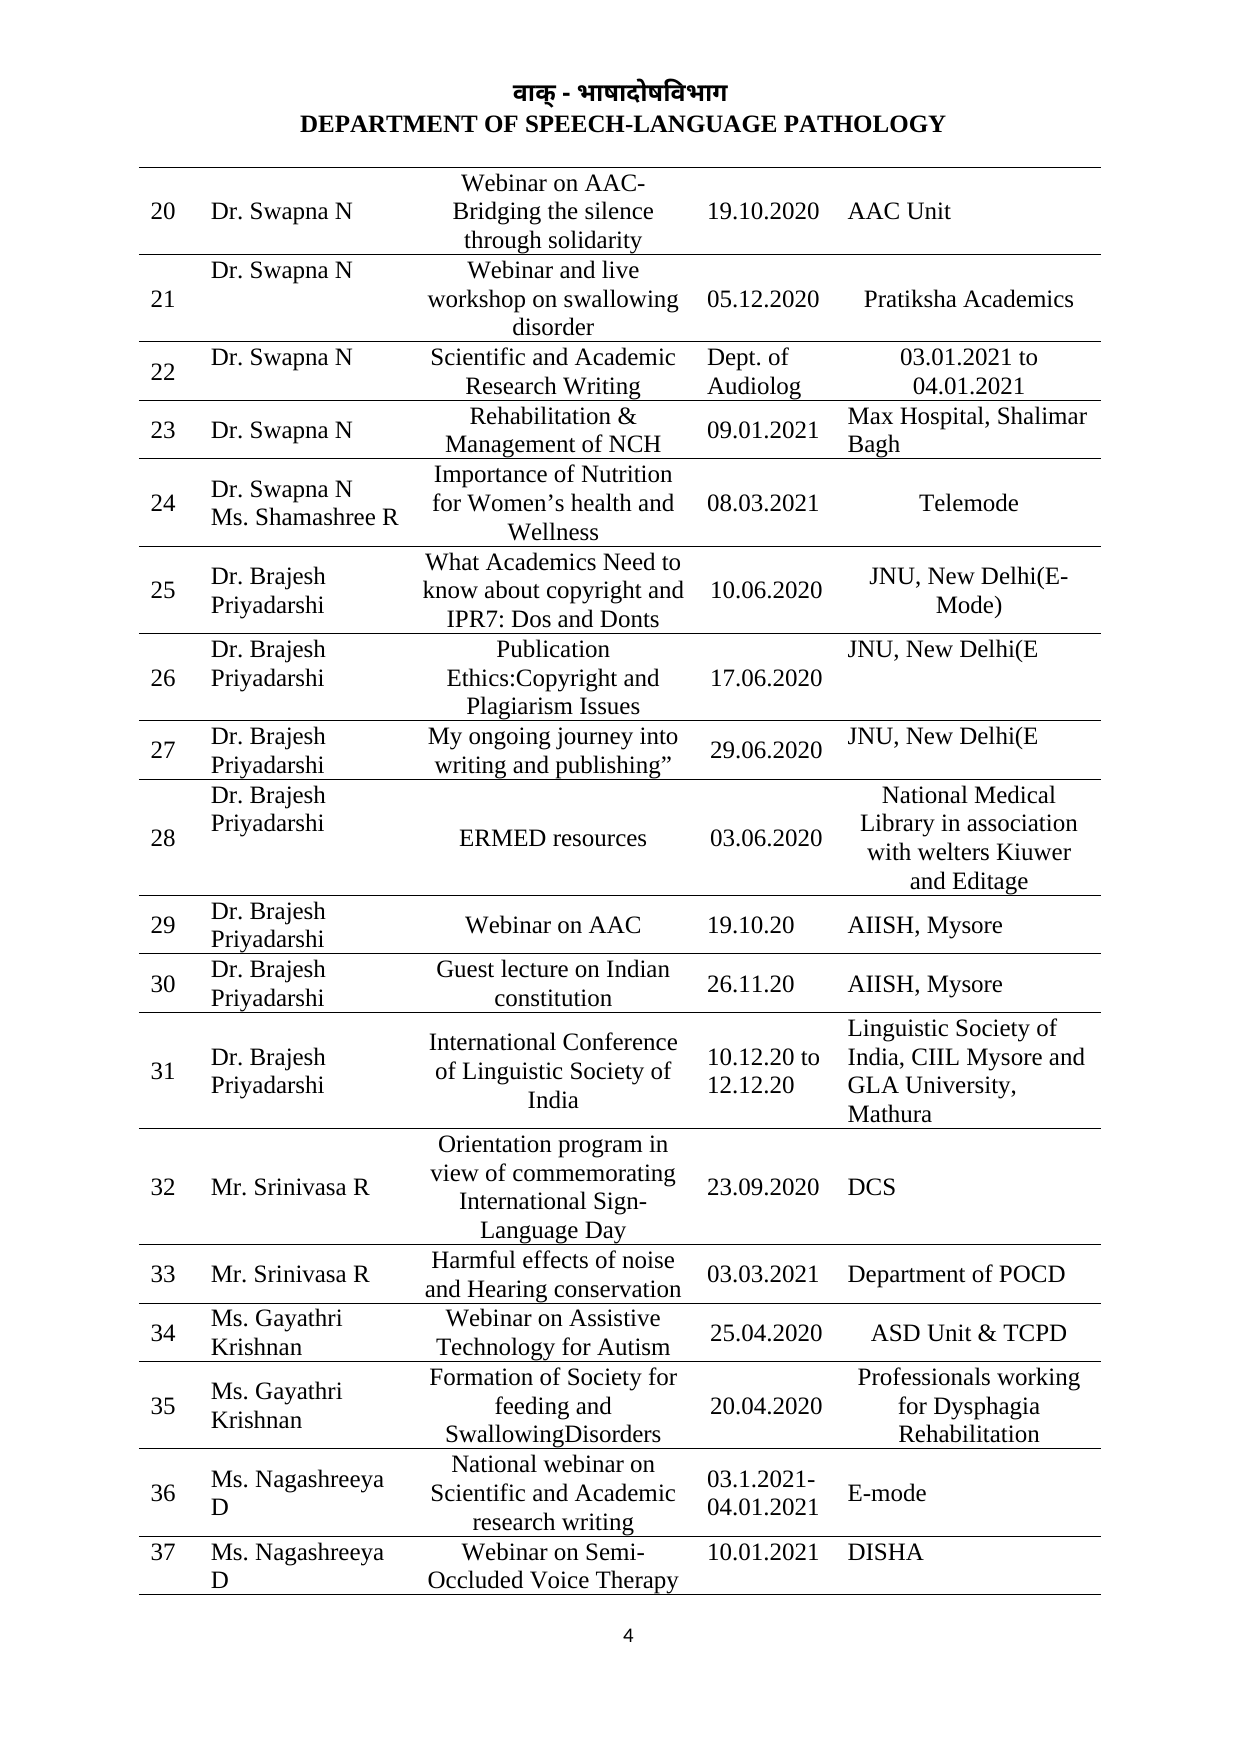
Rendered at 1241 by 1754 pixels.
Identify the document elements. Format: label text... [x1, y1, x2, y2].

table_cell [139, 1537, 199, 1594]
table_cell 17.06.2020 [696, 634, 836, 720]
table_cell JNU, New Delhi(E [836, 634, 1101, 720]
table_cell Ms. Gayathri Krishnan [199, 1304, 410, 1361]
table_cell JNU, New Delhi(E [836, 721, 1101, 779]
table_cell DCS [836, 1129, 1101, 1244]
table_cell Dr. Brajesh Priyadarshi [199, 721, 410, 779]
table_cell 10.01.2021 [696, 1537, 836, 1594]
table_cell Dept. of Audiolog [696, 342, 836, 400]
table_cell Formation of Society for feeding and SwallowingDisorders [410, 1362, 696, 1448]
table_cell 05.12.2020 [696, 255, 836, 341]
table_cell [139, 1245, 199, 1302]
table_cell [139, 342, 199, 400]
table_cell 03.06.2020 [696, 780, 836, 895]
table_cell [410, 1537, 696, 1594]
table_cell Harmful effects of noise and Hearing conservation [410, 1245, 696, 1302]
table_cell 09.01.2021 [696, 401, 836, 458]
table_cell Dr. Swapna N [199, 255, 410, 341]
table_cell Dr. Brajesh Priyadarshi [199, 896, 410, 953]
table_cell 26.11.20 [696, 954, 836, 1012]
table_cell Webinar on AAC-Bridging the silence through solidarity [410, 168, 696, 254]
table_cell 03.01.2021 to 04.01.2021 [836, 342, 1101, 400]
table_cell [139, 634, 199, 720]
table_cell Pratiksha Academics [836, 255, 1101, 341]
table_cell [139, 896, 199, 953]
table_cell ERMED resources [410, 780, 696, 895]
table_cell Dr. Brajesh Priyadarshi [199, 634, 410, 720]
table_cell 19.10.20 [696, 896, 836, 953]
table_cell 03.03.2021 [696, 1245, 836, 1302]
table_cell Dr. Swapna N Ms. Shamashree R [199, 459, 410, 546]
table_cell Dr. Brajesh Priyadarshi [199, 780, 410, 895]
table_cell Mr. Srinivasa R [199, 1245, 410, 1302]
table_cell Publication Ethics:Copyright and Plagiarism Issues [410, 634, 696, 720]
table_cell 19.10.2020 [696, 168, 836, 254]
table_cell Ms. Gayathri Krishnan [199, 1362, 410, 1448]
table_cell Dr. Swapna N [199, 401, 410, 458]
table_cell Ms. Nagashreeya D [199, 1537, 410, 1594]
table_cell Dr. Brajesh Priyadarshi [199, 547, 410, 633]
table_cell Dr. Swapna N [199, 342, 410, 400]
table_cell My ongoing journey into writing and publishing” [410, 721, 696, 779]
table_cell What Academics Need to know about copyright and IPR7: Dos and Donts [410, 547, 696, 633]
table_cell Mr. Srinivasa R [199, 1129, 410, 1244]
table_cell [139, 1449, 199, 1536]
table_cell Orientation program in view of commemorating International Sign-Language Day [410, 1129, 696, 1244]
table_cell [139, 1362, 199, 1448]
table_cell 25.04.2020 [696, 1304, 836, 1361]
table_cell 10.12.20 to 12.12.20 [696, 1013, 836, 1128]
table_cell 03.1.2021- 04.01.2021 [696, 1449, 836, 1536]
table_cell Max Hospital, Shalimar Bagh [836, 401, 1101, 458]
table_cell Dr. Brajesh Priyadarshi [199, 1013, 410, 1128]
table_cell [139, 780, 199, 895]
table_cell Telemode [836, 459, 1101, 546]
table_cell ASD Unit & TCPD [836, 1304, 1101, 1361]
table_cell Webinar on AAC [410, 896, 696, 953]
table_cell [139, 255, 199, 341]
table_cell 20.04.2020 [696, 1362, 836, 1448]
table_cell E-mode [836, 1449, 1101, 1536]
table_cell Department of POCD [836, 1245, 1101, 1302]
table_cell [139, 459, 199, 546]
table_cell Importance of Nutrition for Women’s health and Wellness [410, 459, 696, 546]
table_cell JNU, New Delhi(E-Mode) [836, 547, 1101, 633]
table_cell Webinar and live workshop on swallowing disorder [410, 255, 696, 341]
table_cell [139, 1013, 199, 1128]
table_cell Ms. Nagashreeya D [199, 1449, 410, 1536]
table_cell [139, 1129, 199, 1244]
table_cell [139, 401, 199, 458]
table_cell AIISH, Mysore [836, 896, 1101, 953]
table_cell AAC Unit [836, 168, 1101, 254]
table_cell [139, 547, 199, 633]
table_cell 08.03.2021 [696, 459, 836, 546]
table_cell National Medical Library in association with welters Kiuwer and Editage [836, 780, 1101, 895]
table_cell [139, 168, 199, 254]
table_cell Guest lecture on Indian constitution [410, 954, 696, 1012]
table_cell Dr. Brajesh Priyadarshi [199, 954, 410, 1012]
table_cell National webinar on Scientific and Academic research writing [410, 1449, 696, 1536]
table_cell Scientific and Academic Research Writing [410, 342, 696, 400]
table_cell 29.06.2020 [696, 721, 836, 779]
table_cell 10.06.2020 [696, 547, 836, 633]
table_cell Rehabilitation & Management of NCH [410, 401, 696, 458]
table_cell International Conference of Linguistic Society of India [410, 1013, 696, 1128]
table_cell Linguistic Society of India, CIIL Mysore and GLA University, Mathura [836, 1013, 1101, 1128]
table_cell [139, 954, 199, 1012]
table_cell DISHA [836, 1537, 1101, 1594]
table_cell AIISH, Mysore [836, 954, 1101, 1012]
table_cell [139, 1304, 199, 1361]
table_cell Dr. Swapna N [199, 168, 410, 254]
table_cell 23.09.2020 [696, 1129, 836, 1244]
table_cell Webinar on Assistive Technology for Autism [410, 1304, 696, 1361]
table_cell [139, 721, 199, 779]
table_cell Professionals working for Dysphagia Rehabilitation [836, 1362, 1101, 1448]
